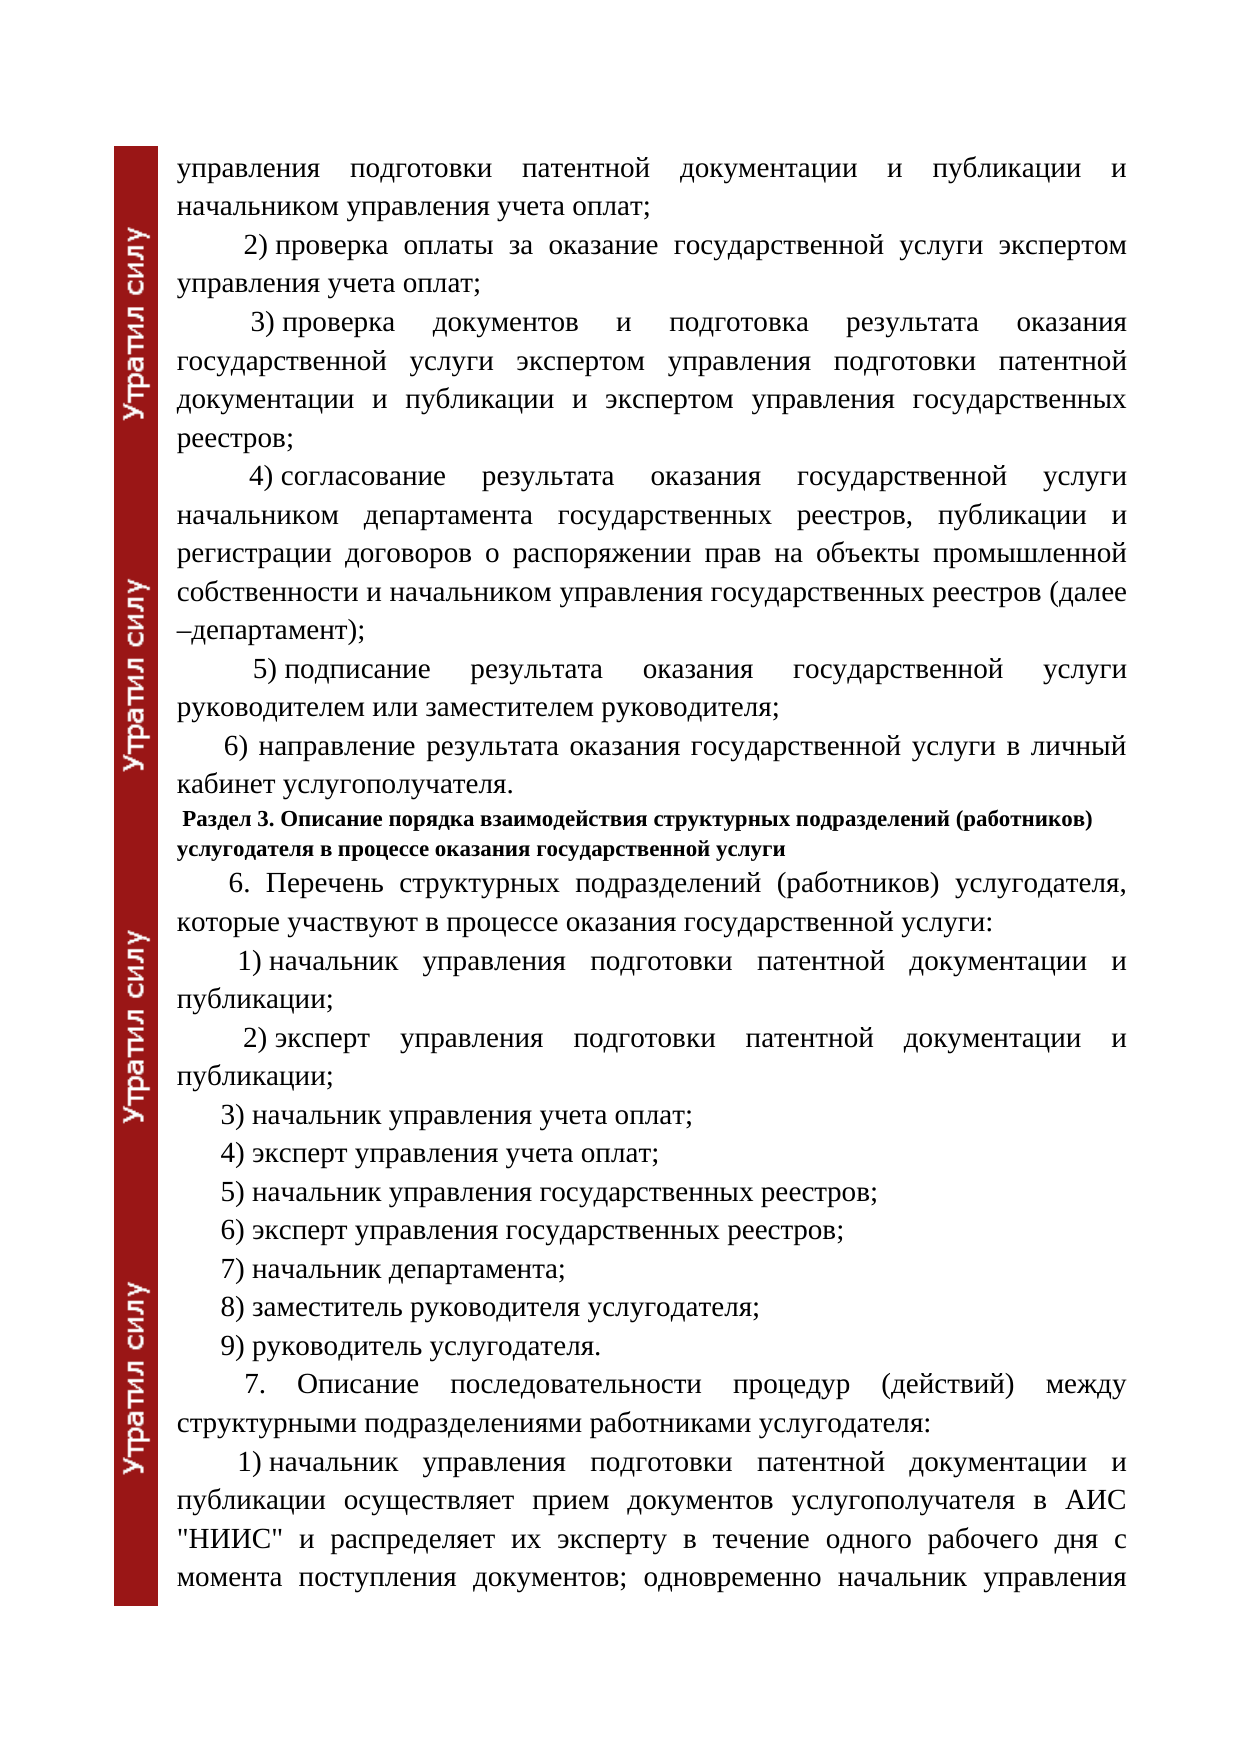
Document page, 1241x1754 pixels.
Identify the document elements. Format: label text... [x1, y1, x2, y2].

picture [114, 938, 158, 943]
picture [114, 1015, 158, 1020]
picture [114, 1130, 158, 1135]
text 6) эксперт управления государственных реестров; [112, 1212, 1128, 1246]
text 7) начальник департамента; [112, 1251, 1128, 1284]
text 5) начальник управления государственных реестров; [112, 1174, 1128, 1207]
text 9) руководитель услугодателя. [112, 1328, 1128, 1362]
text 2) эксперт управления подготовки патентной документации и публикации; [112, 1020, 1128, 1092]
picture [114, 800, 158, 805]
picture [114, 299, 158, 304]
picture [114, 1092, 158, 1097]
text Раздел 3. Описание порядка взаимодействия структурных подразделений (работников) услугодателя в процессе оказания государственной услуги [112, 805, 1128, 862]
text 5) подписание результата оказания государственной услуги руководителем или заместителем руководителя; [112, 651, 1128, 723]
text 4) эксперт управления учета оплат; [112, 1135, 1128, 1169]
picture [114, 453, 158, 458]
picture [114, 646, 158, 651]
text 7. Описание последовательности процедур (действий) между структурными подразделениями работниками услугодателя: [112, 1367, 1128, 1439]
picture [114, 1323, 158, 1328]
picture [114, 1439, 158, 1444]
text 6. Перечень структурных подразделений (работников) услугодателя, которые участвуют в процессе оказания государственной услуги: [112, 866, 1128, 938]
picture [114, 146, 158, 150]
picture [114, 1246, 158, 1251]
text 2) проверка оплаты за оказание государственной услуги экспертом управления учета оплат; [112, 227, 1128, 299]
picture [114, 1593, 158, 1606]
picture [114, 1169, 158, 1174]
text 4) согласование результата оказания государственной услуги начальником департамента государственных реестров, публикации и регистрации договоров о распоряжении прав на объекты промышленной собственности и начальником управления государственных реестров (далее –департамент); [112, 458, 1128, 646]
picture [114, 1207, 158, 1212]
picture [114, 723, 158, 728]
text 6) направление результата оказания государственной услуги в личный кабинет услугополучателя. [112, 728, 1128, 800]
picture [114, 862, 158, 866]
picture [114, 222, 158, 227]
picture [114, 1284, 158, 1289]
text 3) проверка документов и подготовка результата оказания государственной услуги экспертом управления подготовки патентной документации и публикации и экспертом управления государственных реестров; [112, 304, 1128, 453]
picture [114, 1362, 158, 1367]
text 1) начальник управления подготовки патентной документации и публикации; [112, 943, 1128, 1015]
text 8) заместитель руководителя услугодателя; [112, 1289, 1128, 1323]
text 3) начальник управления учета оплат; [112, 1097, 1128, 1130]
